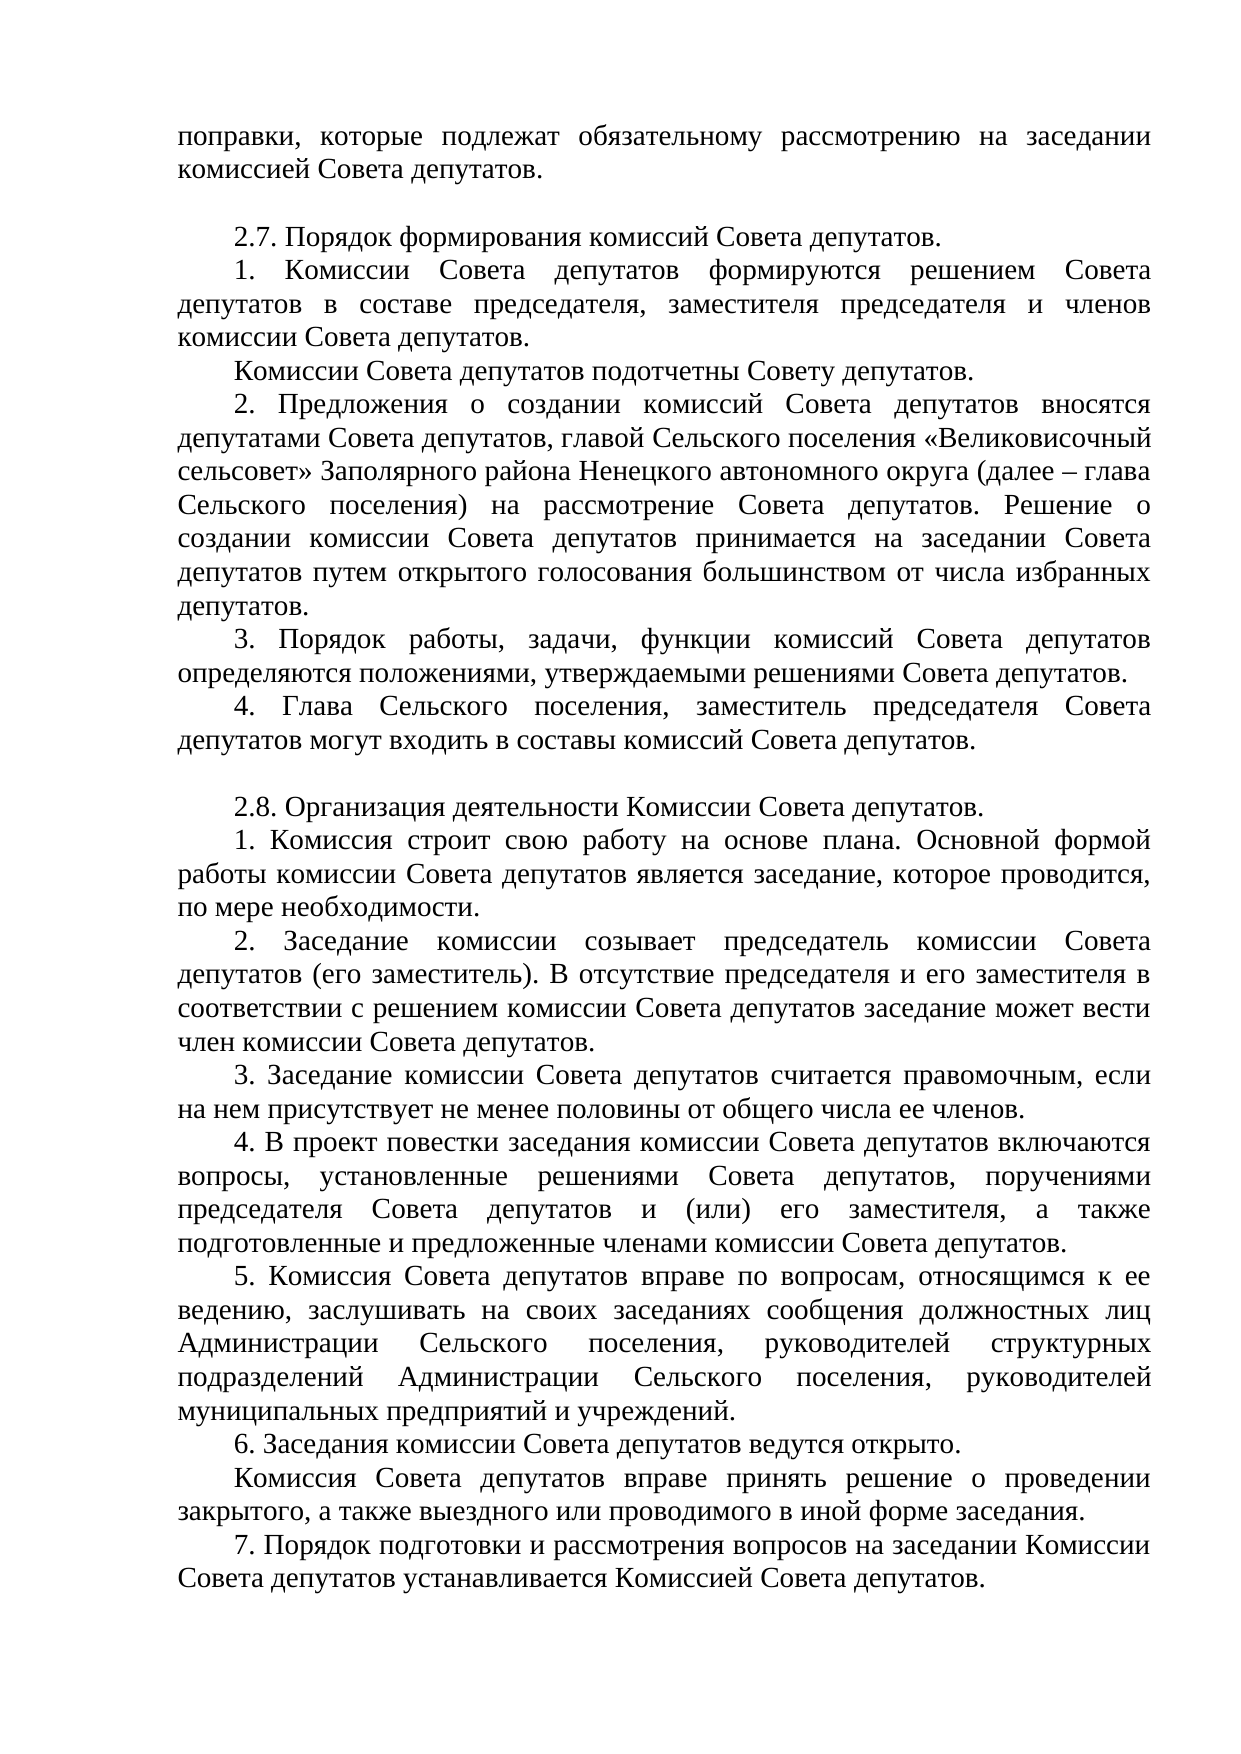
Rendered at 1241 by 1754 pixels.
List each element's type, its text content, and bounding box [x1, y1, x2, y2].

text Комиссия Совета депутатов вправе принять решение о проведении закрытого, а также выездного или проводимого в иной форме заседания. [177, 1460, 1152, 1527]
text 2. Заседание комиссии созывает председатель комиссии Совета депутатов (его заместитель). В отсутствие председателя и его заместителя в соответствии с решением комиссии Совета депутатов заседание может вести член комиссии Совета депутатов. [177, 923, 1152, 1057]
text 4. В проект повестки заседания комиссии Совета депутатов включаются вопросы, установленные решениями Совета депутатов, поручениями председателя Совета депутатов и (или) его заместителя, а также подготовленные и предложенные членами комиссии Совета депутатов. [177, 1124, 1152, 1258]
text 4. Глава Сельского поселения, заместитель председателя Совета депутатов могут входить в составы комиссий Совета депутатов. [177, 688, 1152, 755]
text 1. Комиссии Совета депутатов формируются решением Совета депутатов в составе председателя, заместителя председателя и членов комиссии Совета депутатов. [177, 252, 1152, 353]
text 5. Комиссия Совета депутатов вправе по вопросам, относящимся к ее ведению, заслушивать на своих заседаниях сообщения должностных лиц Администрации Сельского поселения, руководителей структурных подразделений Администрации Сельского поселения, руководителей муниципальных предприятий и учреждений. [177, 1258, 1152, 1426]
text 2. Предложения о создании комиссий Совета депутатов вносятся депутатами Совета депутатов, главой Сельского поселения «Великовисочный сельсовет» Заполярного района Ненецкого автономного округа (далее – глава Сельского поселения) на рассмотрение Совета депутатов. Решение о создании комиссии Совета депутатов принимается на заседании Совета депутатов путем открытого голосования большинством от числа избранных депутатов. [177, 386, 1152, 621]
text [177, 118, 1152, 185]
text 1. Комиссия строит свою работу на основе плана. Основной формой работы комиссии Совета депутатов является заседание, которое проводится, по мере необходимости. [177, 822, 1152, 923]
text 6. Заседания комиссии Совета депутатов ведутся открыто. [177, 1426, 1152, 1460]
text 7. Порядок подготовки и рассмотрения вопросов на заседании Комиссии Совета депутатов устанавливается Комиссией Совета депутатов. [177, 1527, 1152, 1594]
text 3. Заседание комиссии Совета депутатов считается правомочным, если на нем присутствует не менее половины от общего числа ее членов. [177, 1057, 1152, 1124]
text 2.7. Порядок формирования комиссий Совета депутатов. [177, 219, 1152, 252]
text Комиссии Совета депутатов подотчетны Совету депутатов. [177, 353, 1152, 386]
text 3. Порядок работы, задачи, функции комиссий Совета депутатов определяются положениями, утверждаемыми решениями Совета депутатов. [177, 621, 1152, 688]
text 2.8. Организация деятельности Комиссии Совета депутатов. [177, 789, 1152, 822]
